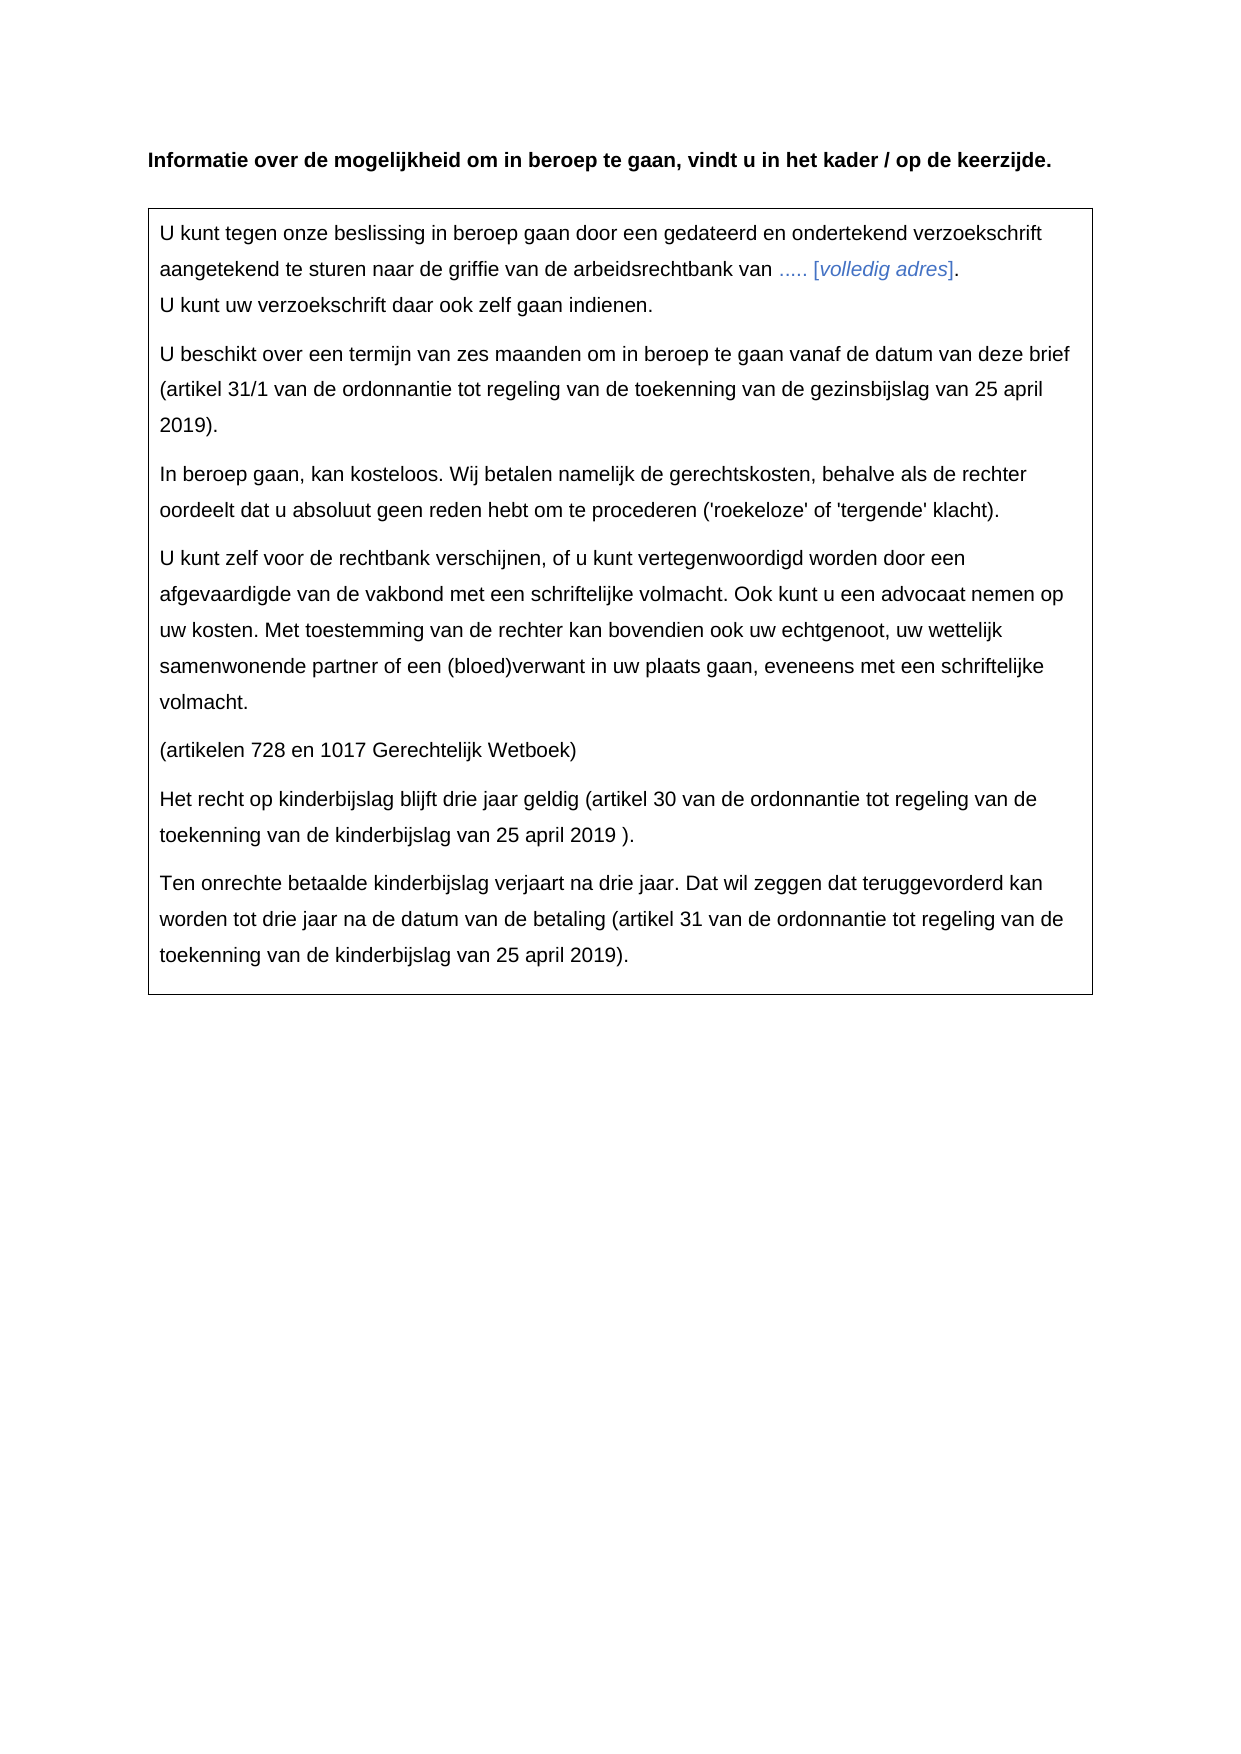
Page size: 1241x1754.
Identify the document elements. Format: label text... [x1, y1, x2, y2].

table_header U kunt tegen onze beslissing in beroep gaan door een gedateerd en ondertekend verzoekschrift aangetekend te sturen naar de griffie van de arbeidsrechtbank van ..... [volledig adres]. U kunt uw verzoekschrift daar ook zelf gaan indienen. U beschikt over een termijn van zes maanden om in beroep te gaan vanaf de datum van deze brief (artikel 31/1 van de ordonnantie tot regeling van de toekenning van de gezinsbijslag van 25 april 2019). In beroep gaan, kan kosteloos. Wij betalen namelijk de gerechtskosten, behalve als de rechter oordeelt dat u absoluut geen reden hebt om te procederen ('roekeloze' of 'tergende' klacht). U kunt zelf voor de rechtbank verschijnen, of u kunt vertegenwoordigd worden door een afgevaardigde van de vakbond met een schriftelijke volmacht. Ook kunt u een advocaat nemen op uw kosten. Met toestemming van de rechter kan bovendien ook uw echtgenoot, uw wettelijk samenwonende partner of een (bloed)verwant in uw plaats gaan, eveneens met een schriftelijke volmacht. (artikelen 728 en 1017 Gerechtelijk Wetboek) Het recht op kinderbijslag blijft drie jaar geldig (artikel 30 van de ordonnantie tot regeling van de toekenning van de kinderbijslag van 25 april 2019 ). Ten onrechte betaalde kinderbijslag verjaart na drie jaar. Dat wil zeggen dat teruggevorderd kan worden tot drie jaar na de datum van de betaling (artikel 31 van de ordonnantie tot regeling van de toekenning van de kinderbijslag van 25 april 2019). [149, 209, 1092, 994]
text Informatie over de mogelijkheid om in beroep te gaan, vindt u in het kader / op de keerzijde. [148, 148, 1093, 172]
